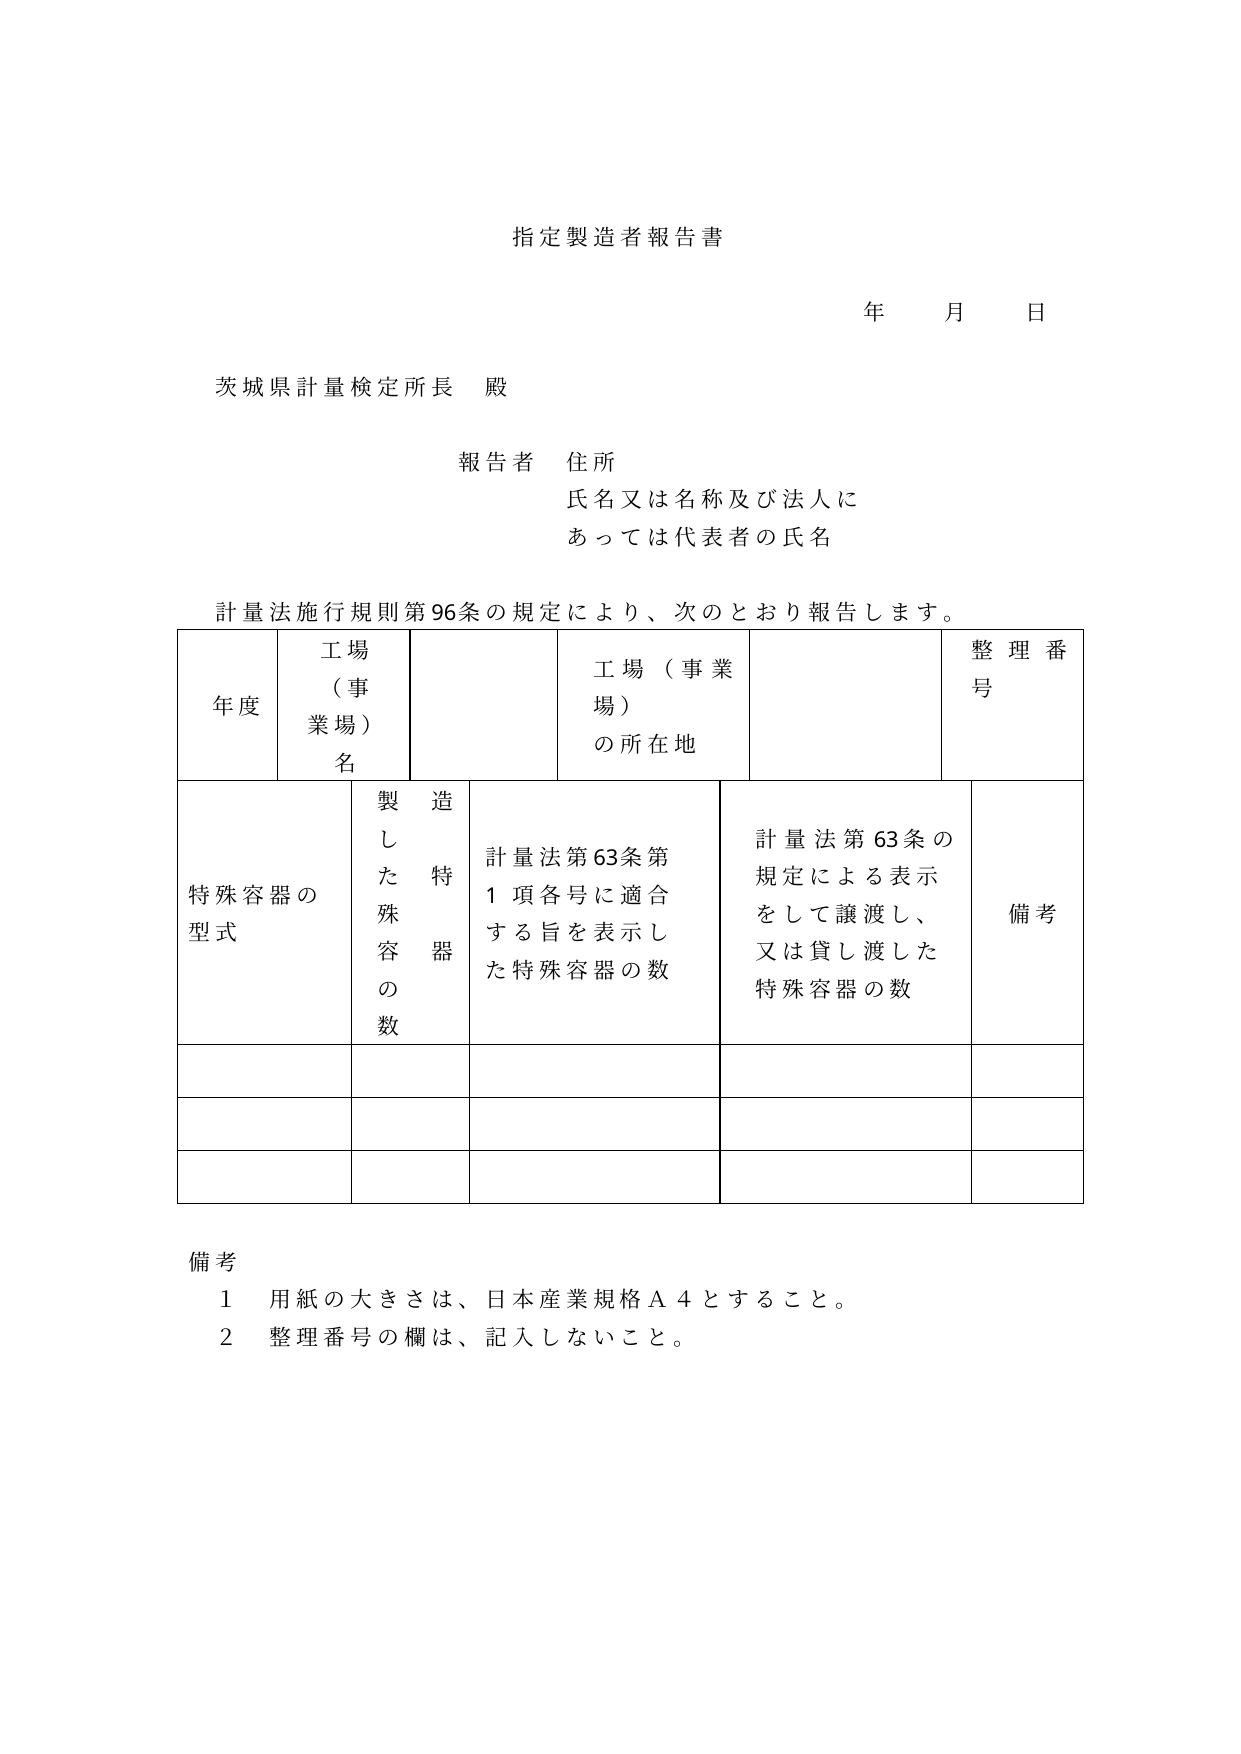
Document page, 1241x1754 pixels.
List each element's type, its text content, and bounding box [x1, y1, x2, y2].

table_cell [352, 1098, 469, 1150]
text 氏名又は名称及び法人に [284, 479, 1052, 517]
table_header 工場（事業場） の所在地 [558, 630, 749, 780]
table_cell [178, 1151, 351, 1203]
text あっては代表者の氏名 [284, 517, 1052, 554]
table_cell 製造し た特殊 容器の 数 [352, 781, 469, 1044]
table_header 年度 [178, 630, 277, 780]
text 備考 [188, 1242, 1052, 1279]
table_cell [972, 1045, 1083, 1097]
table_header 工場（事 業場）名 [278, 630, 409, 780]
text １ 用紙の大きさは、日本産業規格Ａ４とすること。 [212, 1279, 1052, 1317]
table_cell [721, 1151, 971, 1203]
table_cell [721, 1045, 971, 1097]
table_cell 特殊容器の 型式 [178, 781, 351, 1044]
text 計量法施行規則第96条の規定により、次のとおり報告します。 [212, 592, 1052, 629]
table_header [750, 630, 941, 780]
table_header 整理番号 [942, 630, 1083, 780]
text ２ 整理番号の欄は、記入しないこと。 [212, 1317, 1052, 1354]
table_cell [972, 1098, 1083, 1150]
table_cell [972, 1151, 1083, 1203]
text 年 月 日 [188, 292, 1052, 329]
table_cell 備考 [972, 781, 1083, 1044]
table_cell 計量法第63条第 1項各号に適合 する旨を表示し た特殊容器の数 [470, 781, 719, 1044]
table_cell 計量法第63条の規定による表示 をして譲渡し、 又は貸し渡した 特殊容器の数 [721, 781, 971, 1044]
table_cell [352, 1151, 469, 1203]
table_cell [178, 1098, 351, 1150]
table_cell [470, 1098, 719, 1150]
table_cell [470, 1045, 719, 1097]
table_cell [470, 1151, 719, 1203]
text 茨城県計量検定所長 殿 [212, 367, 1052, 404]
table_cell [352, 1045, 469, 1097]
table_cell [721, 1098, 971, 1150]
table_header [411, 630, 557, 780]
table_cell [178, 1045, 351, 1097]
text 報告者 住所 [188, 442, 1052, 479]
text 指定製造者報告書 [188, 217, 1052, 254]
